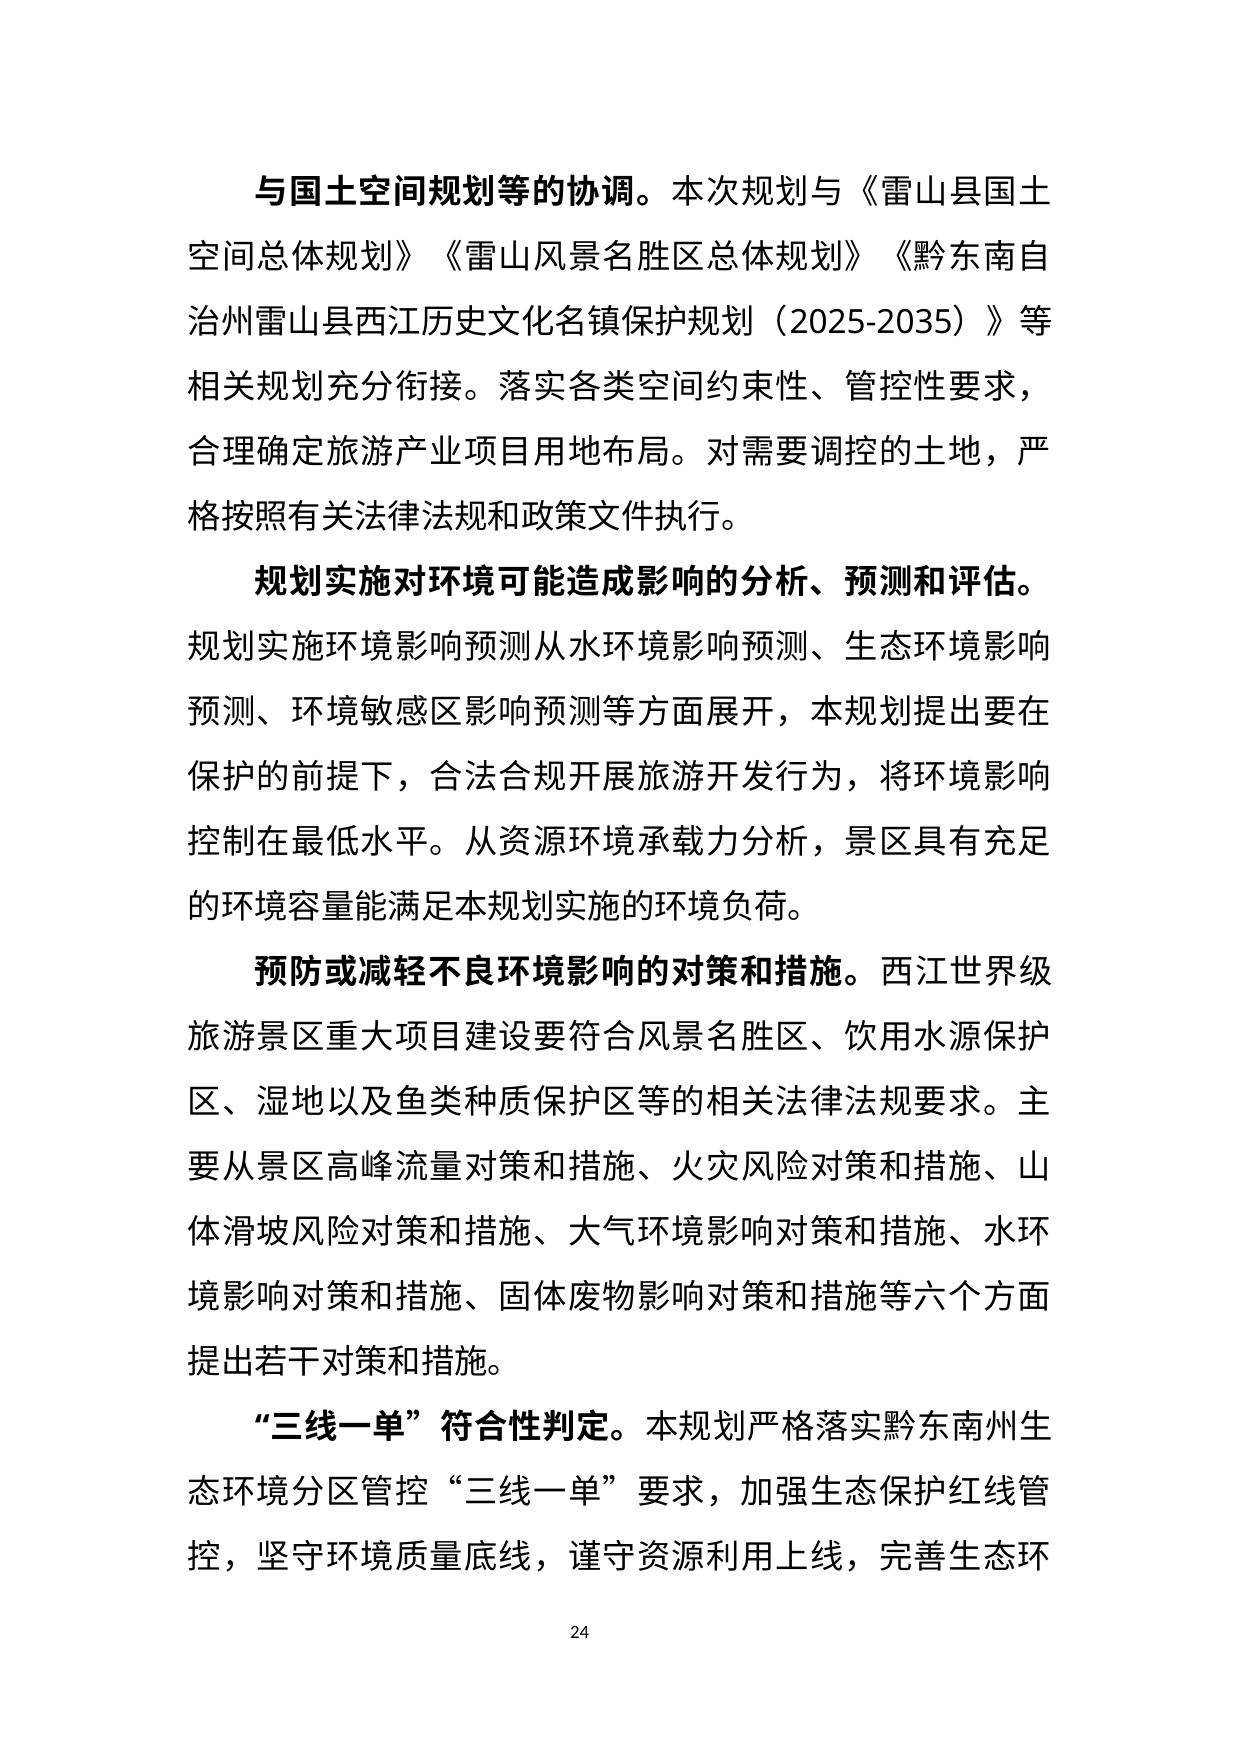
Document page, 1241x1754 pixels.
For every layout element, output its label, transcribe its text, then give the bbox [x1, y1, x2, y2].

text 预防或减轻不良环境影响的对策和措施。西江世界级旅游景区重大项目建设要符合风景名胜区、饮用水源保护区、湿地以及鱼类种质保护区等的相关法律法规要求。主要从景区高峰流量对策和措施、火灾风险对策和措施、山体滑坡风险对策和措施、大气环境影响对策和措施、水环境影响对策和措施、固体废物影响对策和措施等六个方面提出若干对策和措施。 [187, 936, 1053, 1391]
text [187, 1391, 1053, 1586]
text 规划实施对环境可能造成影响的分析、预测和评估。规划实施环境影响预测从水环境影响预测、生态环境影响预测、环境敏感区影响预测等方面展开，本规划提出要在保护的前提下，合法合规开展旅游开发行为，将环境影响控制在最低水平。从资源环境承载力分析，景区具有充足的环境容量能满足本规划实施的环境负荷。 [187, 546, 1053, 936]
text 与国土空间规划等的协调。本次规划与《雷山县国土空间总体规划》《雷山风景名胜区总体规划》《黔东南自治州雷山县西江历史文化名镇保护规划（2025-2035）》等相关规划充分衔接。落实各类空间约束性、管控性要求，合理确定旅游产业项目用地布局。对需要调控的土地，严格按照有关法律法规和政策文件执行。 [187, 156, 1053, 546]
